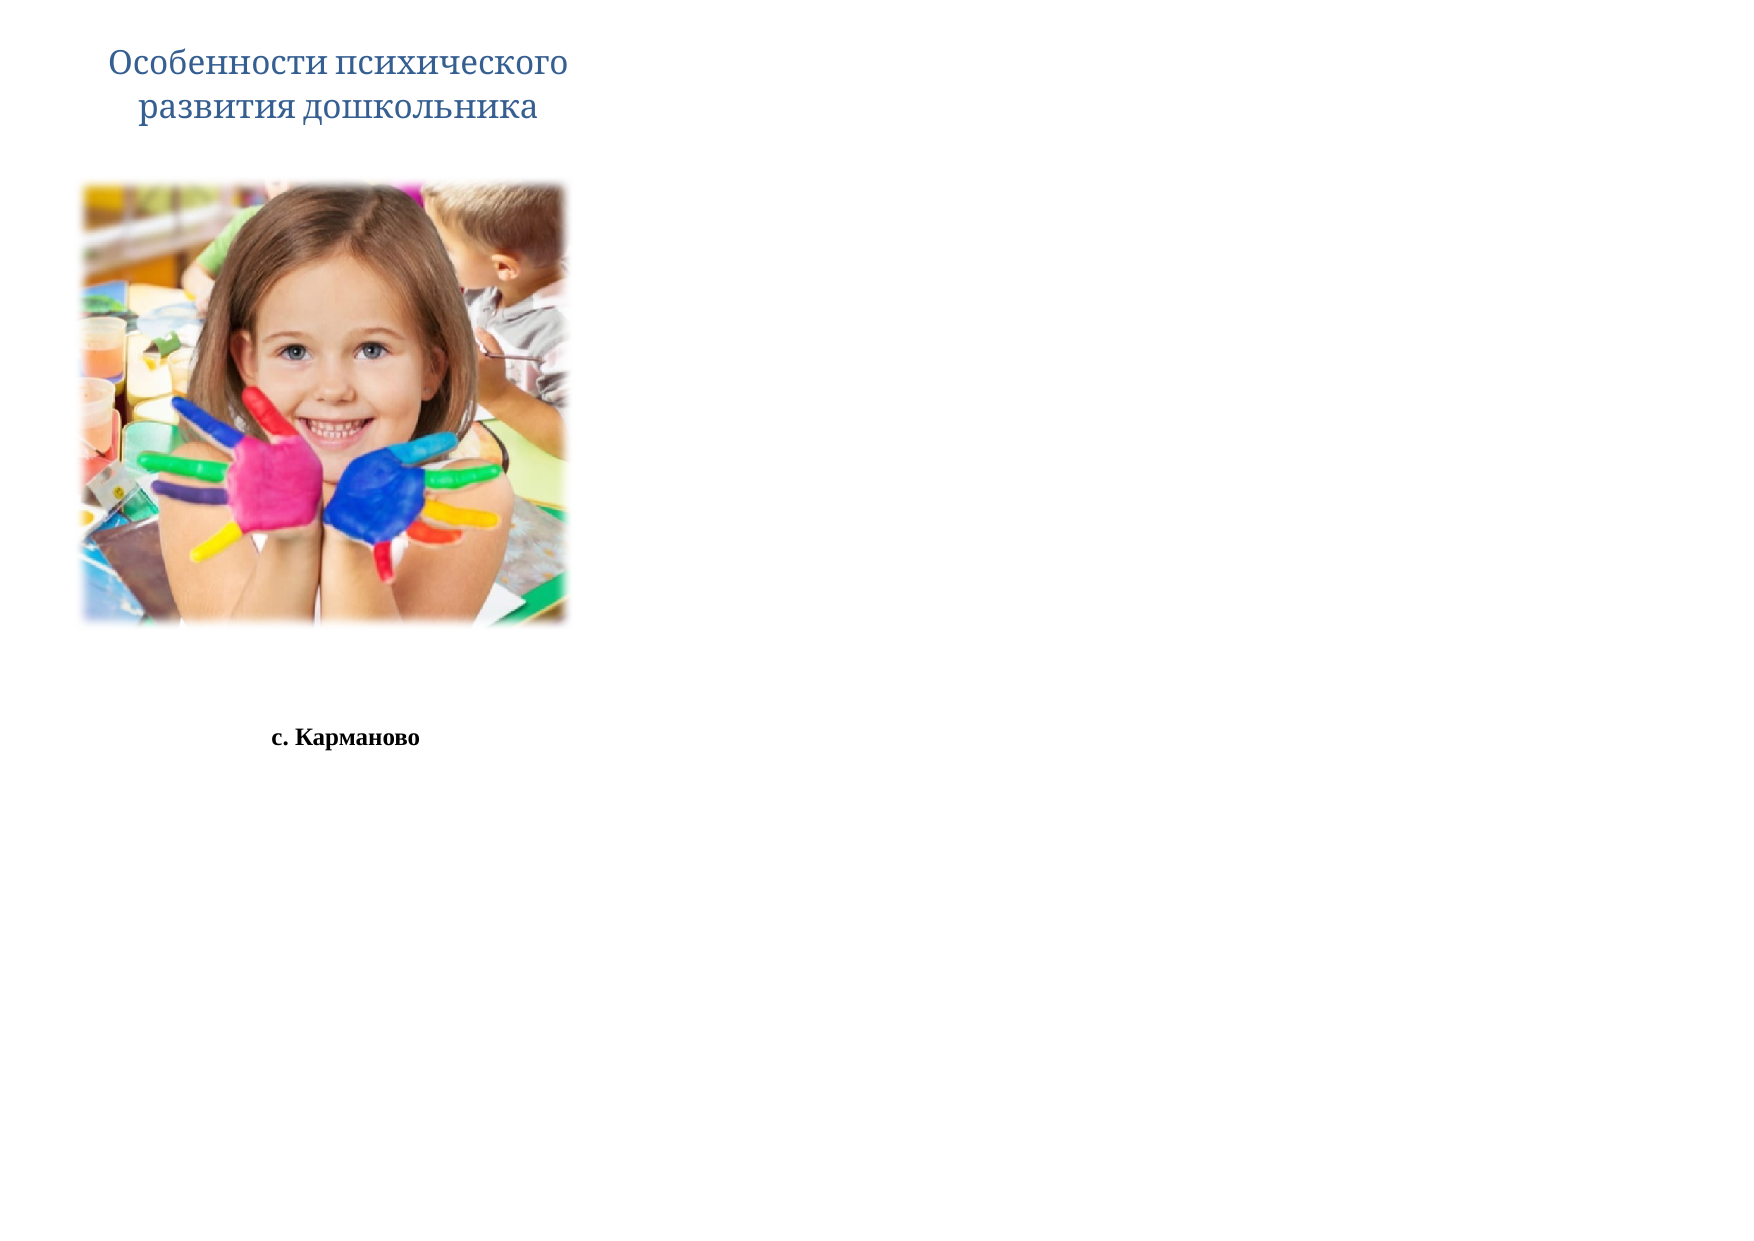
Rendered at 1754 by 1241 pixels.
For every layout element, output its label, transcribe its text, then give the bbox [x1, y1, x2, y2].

text с. Карманово [59, 722, 573, 751]
picture [91, 193, 557, 614]
subtitle Особенности психического развития дошкольника [103, 44, 573, 127]
